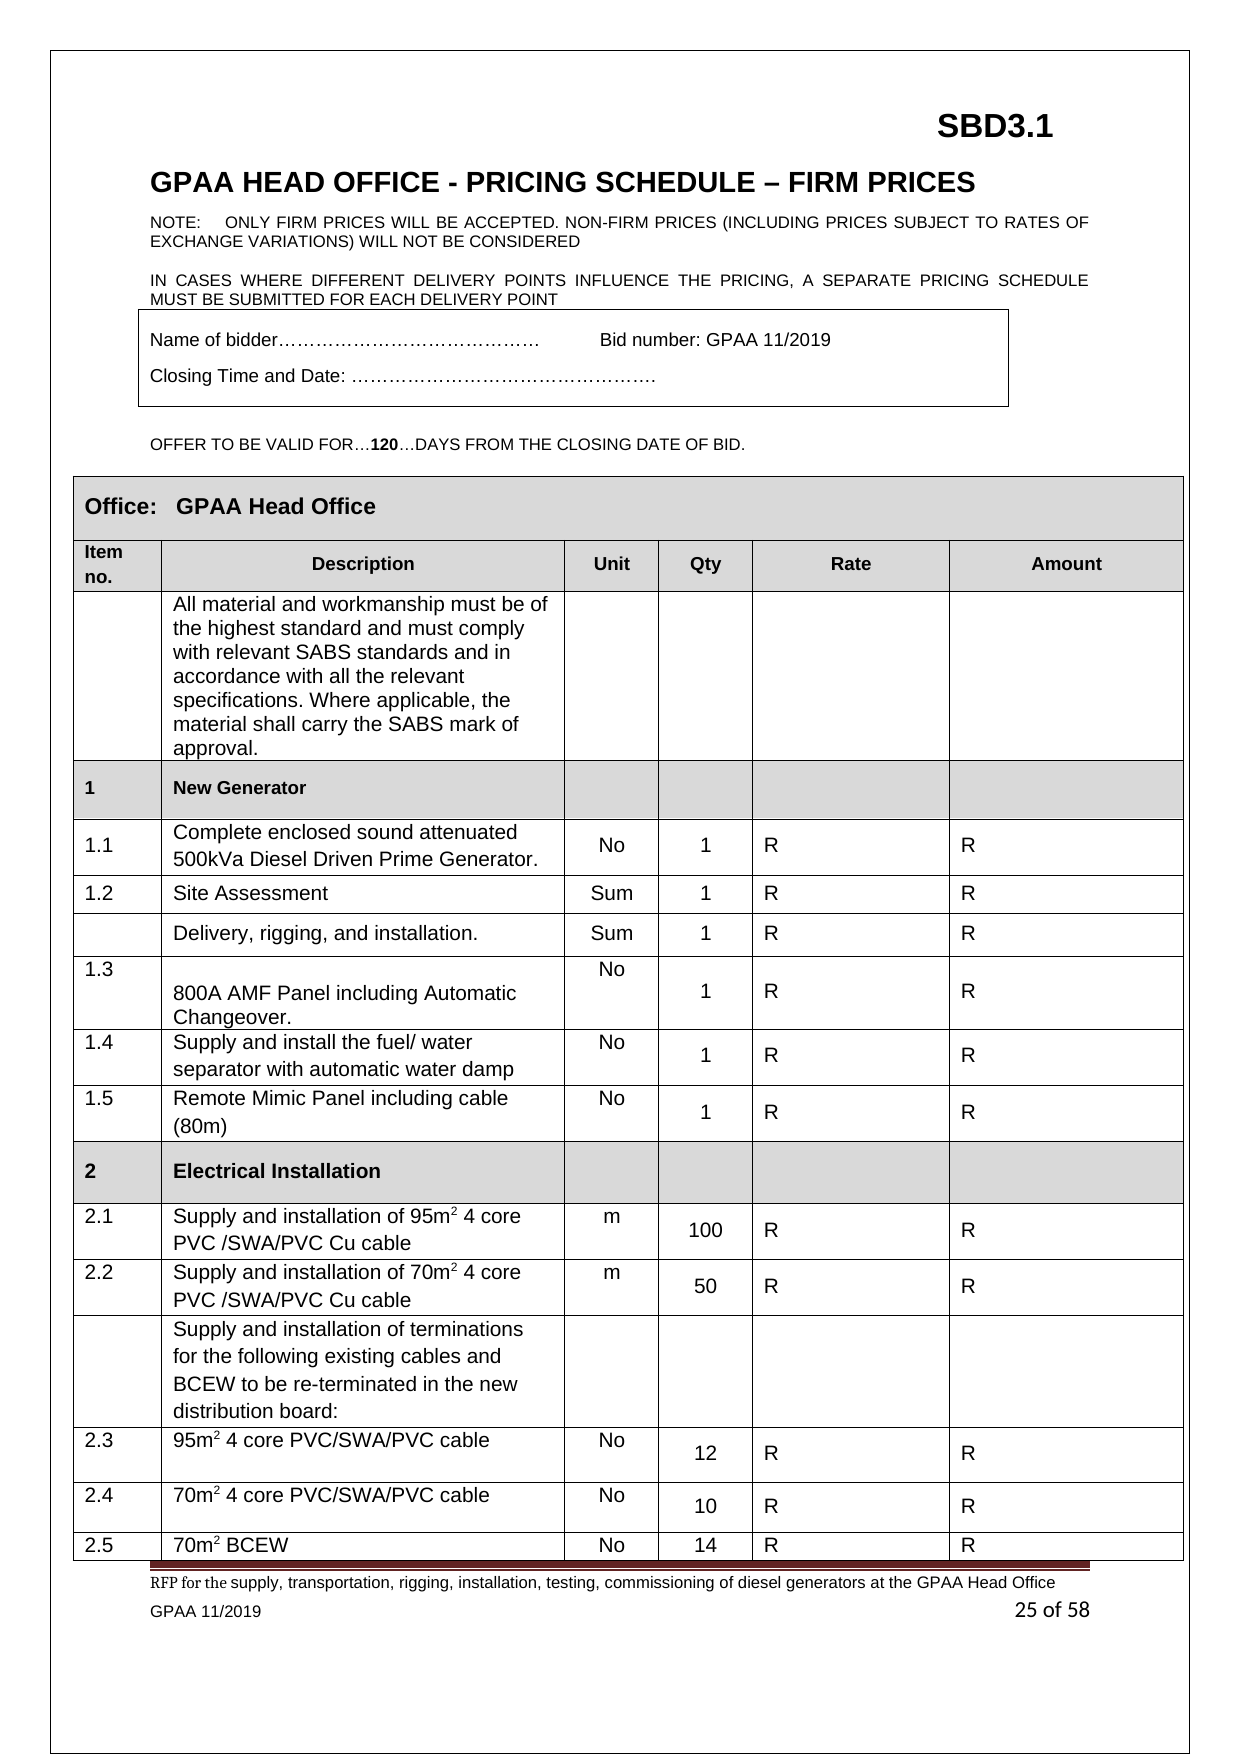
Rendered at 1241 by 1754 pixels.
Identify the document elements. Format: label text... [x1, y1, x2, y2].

table_cell [565, 1316, 658, 1427]
table_cell 2.2 [74, 1260, 161, 1315]
table_cell No [565, 1086, 658, 1141]
table_cell 100 [659, 1204, 752, 1259]
table_cell Amount [950, 541, 1183, 591]
table_cell 1 [74, 761, 161, 818]
table_cell No [565, 820, 658, 875]
table_cell Description [162, 541, 564, 591]
table_cell R [950, 1260, 1183, 1315]
table_cell No [565, 1533, 658, 1560]
table_cell Remote Mimic Panel including cable (80m) [162, 1086, 564, 1141]
table_cell [74, 1316, 161, 1427]
text GPAA HEAD OFFICE - PRICING SCHEDULE – FIRM PRICES [150, 165, 1090, 198]
table_cell 2 [74, 1142, 161, 1203]
table_cell 1 [659, 876, 752, 913]
table_cell [659, 761, 752, 818]
table_cell 14 [659, 1533, 752, 1560]
table_cell Sum [565, 914, 658, 956]
table_cell [659, 1316, 752, 1427]
table_cell [74, 914, 161, 956]
table_cell [950, 761, 1183, 818]
table_cell [753, 1142, 949, 1203]
table_cell Rate [753, 541, 949, 591]
table_cell R [950, 820, 1183, 875]
table_cell Supply and installation of 70m2 4 core PVC /SWA/PVC Cu cable [162, 1260, 564, 1315]
table_cell [74, 592, 161, 760]
table_header Name of bidder…………………………………… Bid number: GPAA 11/2019 Closing Time and Date: …………………………………………. [139, 310, 1008, 406]
table_cell Item no. [74, 541, 161, 591]
subtitle NOTE: ONLY FIRM PRICES WILL BE ACCEPTED. NON-FIRM PRICES (INCLUDING PRICES SUBJECT TO RATES OF EXCHANGE VARIATIONS) WILL NOT BE CONSIDERED [150, 213, 1090, 251]
table_cell Sum [565, 876, 658, 913]
table_cell 50 [659, 1260, 752, 1315]
table_cell [753, 592, 949, 760]
table_cell R [753, 1260, 949, 1315]
table_cell No [565, 1428, 658, 1482]
table_cell R [753, 1204, 949, 1259]
table_cell R [950, 1428, 1183, 1482]
table_cell [659, 1142, 752, 1203]
table_cell 1.5 [74, 1086, 161, 1141]
table_cell R [950, 1483, 1183, 1532]
table_cell Complete enclosed sound attenuated 500kVa Diesel Driven Prime Generator. [162, 820, 564, 875]
table_cell Delivery, rigging, and installation. [162, 914, 564, 956]
table_cell [950, 1142, 1183, 1203]
table_cell R [950, 876, 1183, 913]
table_cell R [753, 1428, 949, 1482]
table_cell m [565, 1260, 658, 1315]
table_cell [753, 1316, 949, 1427]
text SBD3.1 [900, 106, 1090, 144]
table_cell 1 [659, 1086, 752, 1141]
table_cell No [565, 957, 658, 1028]
table_cell 1 [659, 1030, 752, 1085]
table_cell R [753, 820, 949, 875]
table_cell R [753, 1533, 949, 1560]
table_cell R [950, 1030, 1183, 1085]
table_cell R [753, 914, 949, 956]
table_cell Supply and installation of 95m2 4 core PVC /SWA/PVC Cu cable [162, 1204, 564, 1259]
table_cell R [753, 957, 949, 1028]
table_cell [565, 761, 658, 818]
table_cell 2.3 [74, 1428, 161, 1482]
table_cell Site Assessment [162, 876, 564, 913]
subtitle IN CASES WHERE DIFFERENT DELIVERY POINTS INFLUENCE THE PRICING, A SEPARATE PRICING SCHEDULE MUST BE SUBMITTED FOR EACH DELIVERY POINT [150, 270, 1090, 309]
table_cell 800A AMF Panel including Automatic Changeover. [162, 957, 564, 1028]
table_cell 1.4 [74, 1030, 161, 1085]
table_cell 95m2 4 core PVC/SWA/PVC cable [162, 1428, 564, 1482]
table_cell 1 [659, 914, 752, 956]
table_cell New Generator [162, 761, 564, 818]
table_cell Unit [565, 541, 658, 591]
table_cell R [950, 1533, 1183, 1560]
table_cell Electrical Installation [162, 1142, 564, 1203]
table_cell [659, 592, 752, 760]
table_cell 1 [659, 957, 752, 1028]
table_cell R [753, 1483, 949, 1532]
table_cell 10 [659, 1483, 752, 1532]
table_header Office: GPAA Head Office [74, 477, 1183, 540]
table_cell 2.1 [74, 1204, 161, 1259]
text OFFER TO BE VALID FOR…120…DAYS FROM THE CLOSING DATE OF BID. [150, 435, 1090, 454]
table_cell [565, 1142, 658, 1203]
table_cell 1.3 [74, 957, 161, 1028]
table_cell Supply and install the fuel/ water separator with automatic water damp [162, 1030, 564, 1085]
table_cell R [950, 1204, 1183, 1259]
table_cell R [950, 1086, 1183, 1141]
table_cell 1.1 [74, 820, 161, 875]
table_cell R [753, 1086, 949, 1141]
table_cell [565, 592, 658, 760]
table_cell m [565, 1204, 658, 1259]
table_cell 70m2 BCEW [162, 1533, 564, 1560]
table_cell R [950, 914, 1183, 956]
table_cell No [565, 1030, 658, 1085]
table_cell R [753, 1030, 949, 1085]
table_cell [753, 761, 949, 818]
table_cell 12 [659, 1428, 752, 1482]
table_cell 2.5 [74, 1533, 161, 1560]
table_cell 1 [659, 820, 752, 875]
table_cell R [753, 876, 949, 913]
table_cell 1.2 [74, 876, 161, 913]
table_cell Qty [659, 541, 752, 591]
table_cell All material and workmanship must be of the highest standard and must comply with relevant SABS standards and in accordance with all the relevant specifications. Where applicable, the material shall carry the SABS mark of approval. [162, 592, 564, 760]
table_cell [950, 592, 1183, 760]
table_cell 70m2 4 core PVC/SWA/PVC cable [162, 1483, 564, 1532]
table_cell R [950, 957, 1183, 1028]
table_cell [950, 1316, 1183, 1427]
table_cell No [565, 1483, 658, 1532]
table_cell 2.4 [74, 1483, 161, 1532]
table_cell Supply and installation of terminations for the following existing cables and BCEW to be re-terminated in the new distribution board: [162, 1316, 564, 1427]
